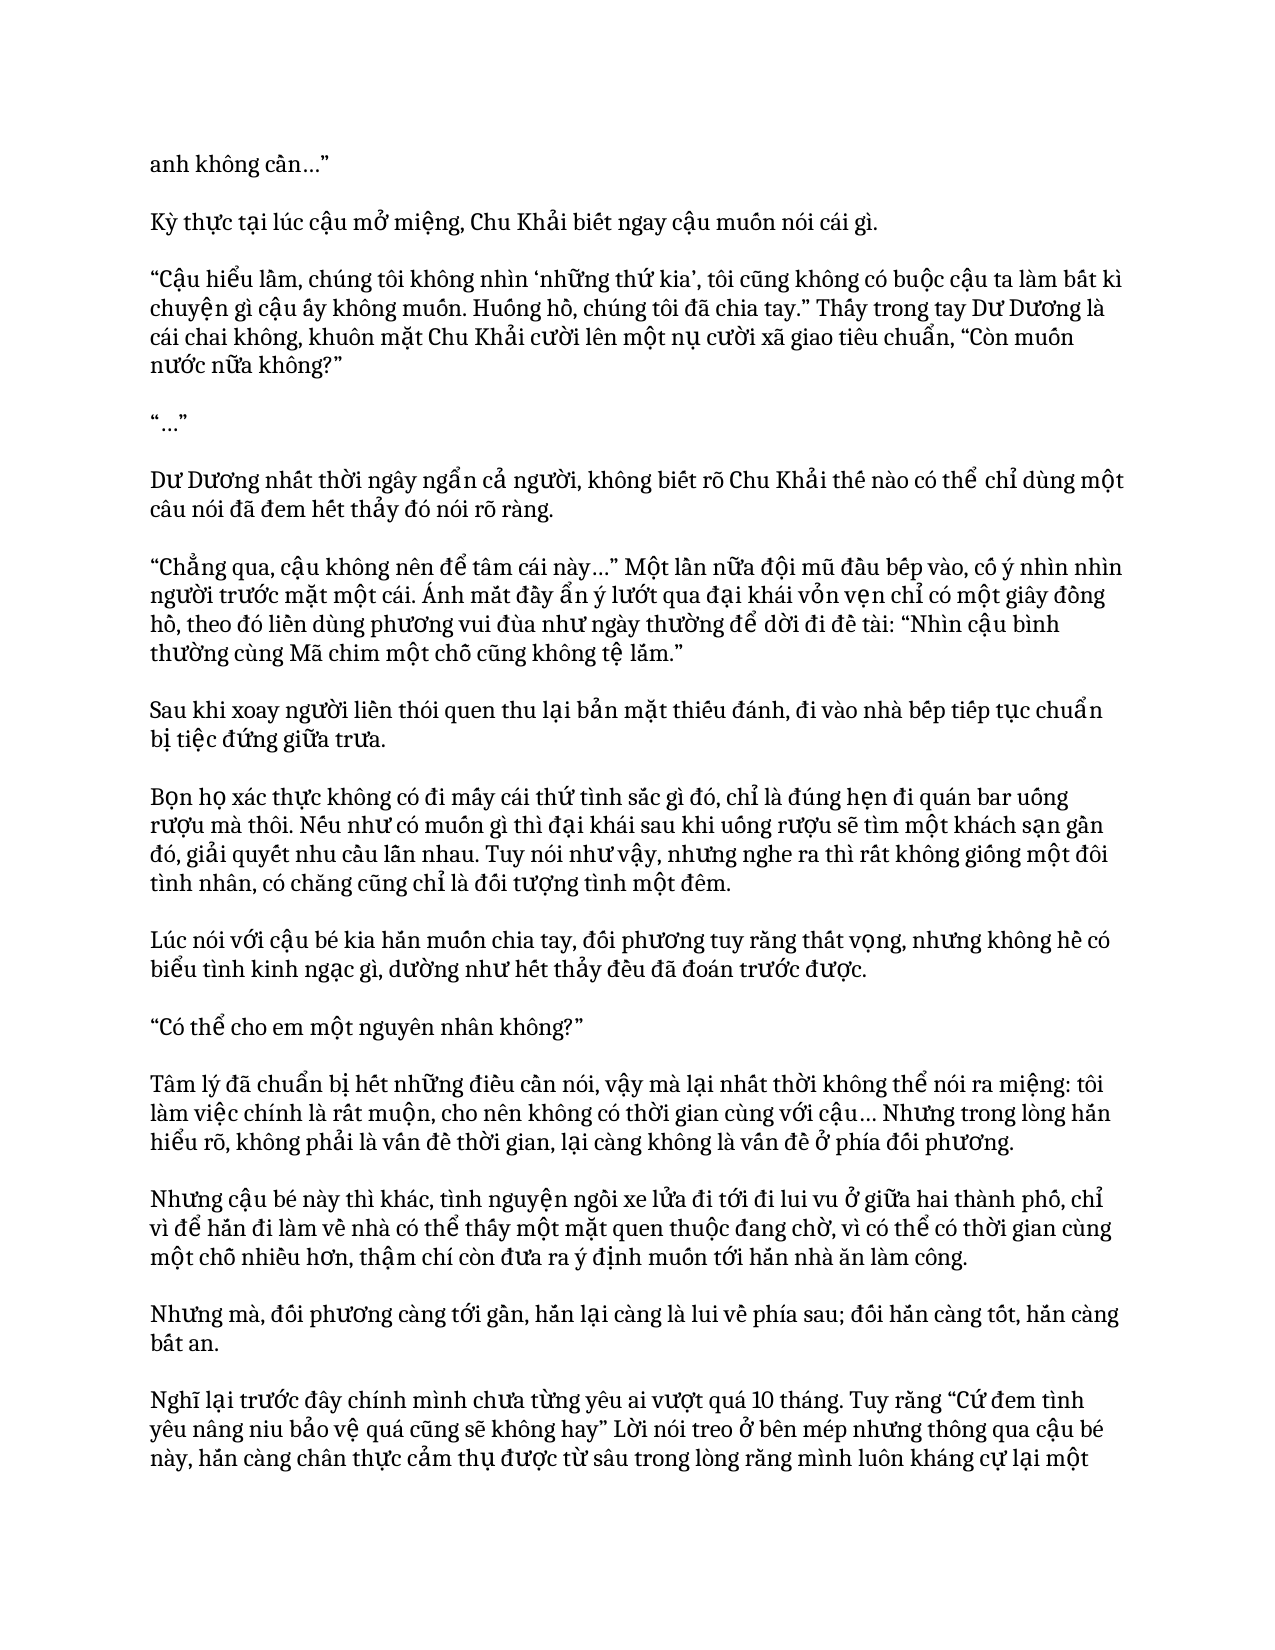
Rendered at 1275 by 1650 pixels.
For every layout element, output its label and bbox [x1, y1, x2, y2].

text [150, 150, 1125, 1472]
